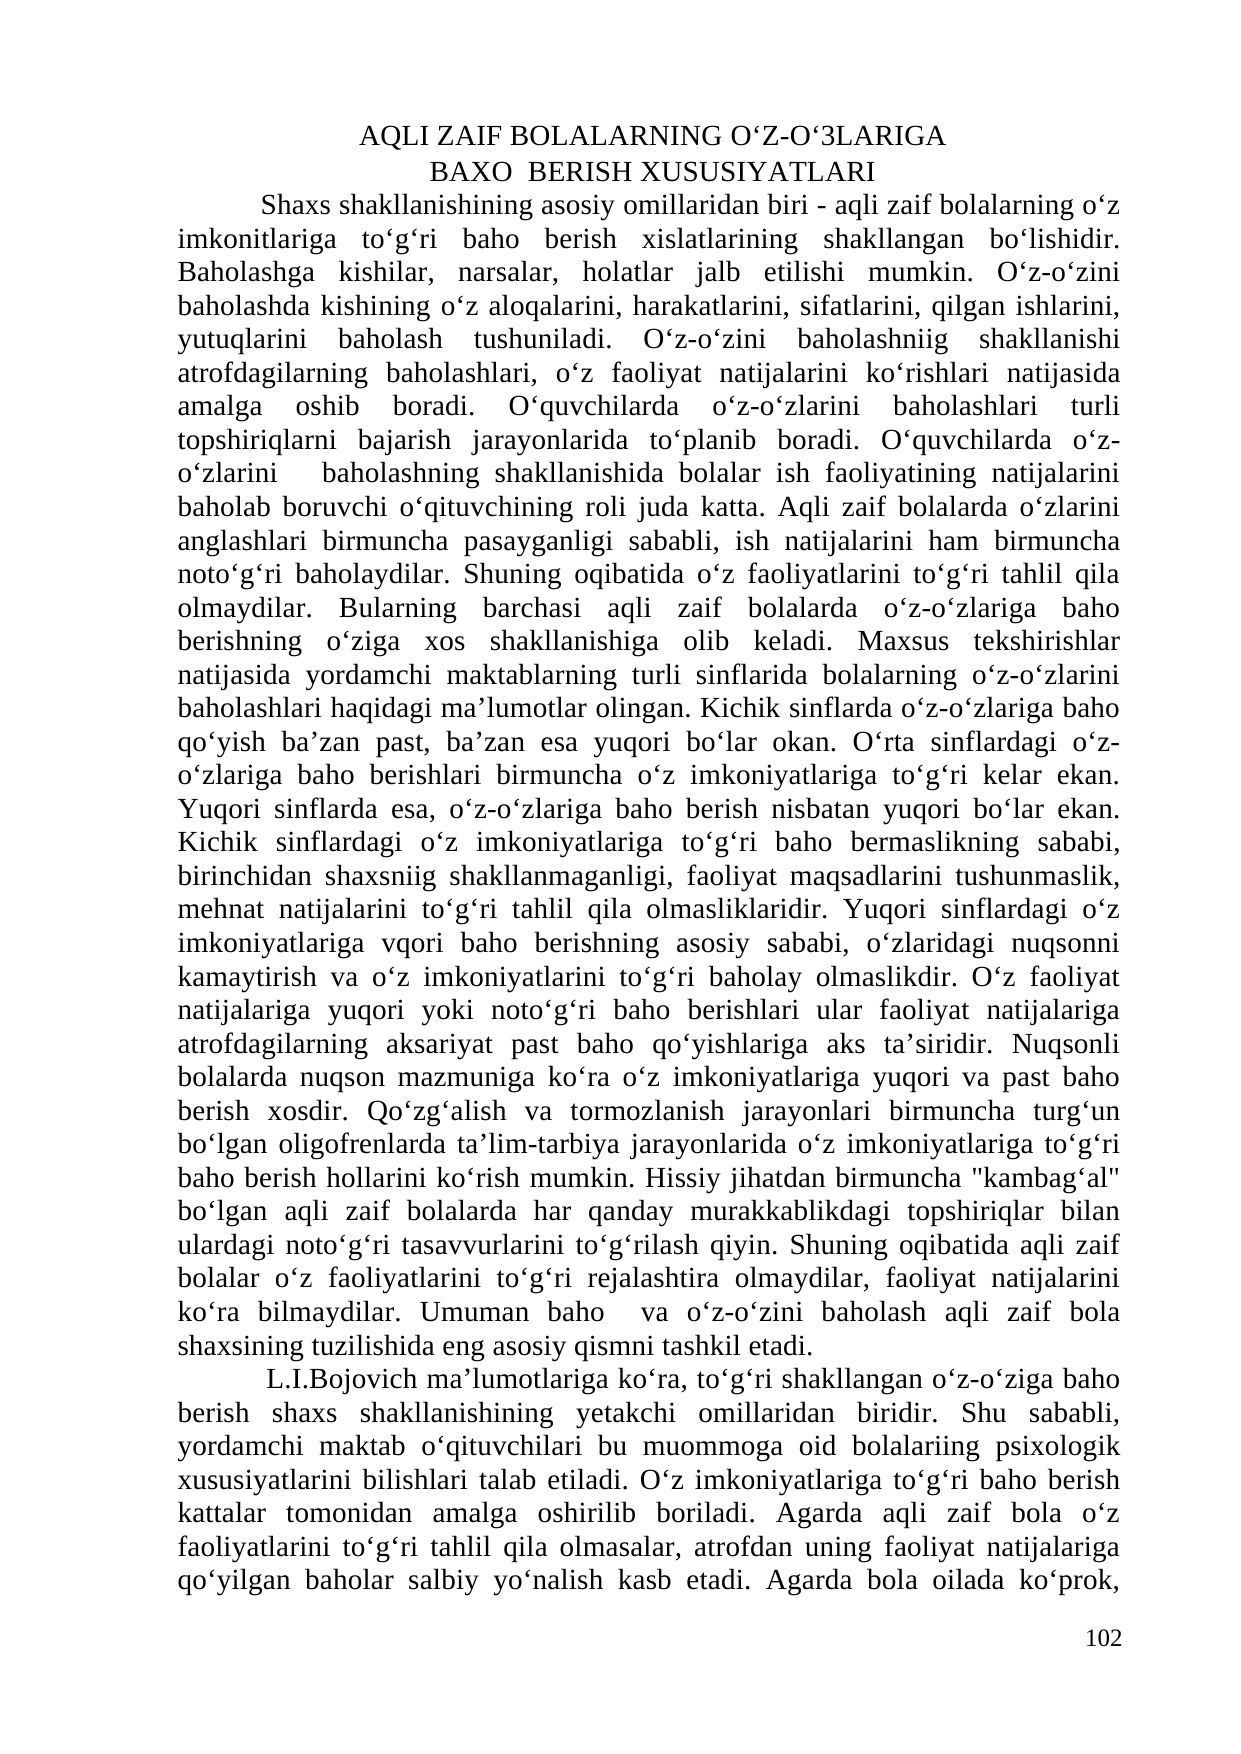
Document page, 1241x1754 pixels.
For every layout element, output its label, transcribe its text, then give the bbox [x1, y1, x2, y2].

text BAXO BERISH XUSUSIYATLARI [183, 154, 1122, 187]
text AQLI ZAIF BOLALARNING О‘Z-О‘3LARIGA [183, 118, 1122, 152]
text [177, 1361, 1122, 1596]
text Shaxs shakllanishining asosiy omillaridan biri - aqli zaif bolalarning о‘z imkonitlariga tо‘g‘ri baho berish xislatlarining shakllangan bо‘lishidir. Baholashga kishilar, narsalar, holatlar jalb etilishi mumkin. О‘z-о‘zini baholashda kishining о‘z aloqalarini, harakatlarini, sifatlarini, qilgan ishlarini, yutuqlarini baholash tushuniladi. О‘z-о‘zini baholashniig shakllanishi atrofdagilarning baholashlari, о‘z faoliyat natijalarini kо‘rishlari natijasida amalga oshib boradi. О‘quvchilarda о‘z-о‘zlarini baholashlari turli topshiriqlarni bajarish jarayonlarida tо‘planib boradi. О‘quvchilarda о‘z-о‘zlarini baholashning shakllanishida bolalar ish faoliyatining natijalarini baholab boruvchi о‘qituvchining roli juda katta. Aqli zaif bolalarda о‘zlarini anglashlari birmuncha pasayganligi sababli, ish natijalarini ham birmuncha notо‘g‘ri baholaydilar. Shuning oqibatida о‘z faoliyatlarini tо‘g‘ri tahlil qila olmaydilar. Bularning barchasi aqli zaif bolalarda о‘z-о‘zlariga baho berishning о‘ziga xos shakllanishiga olib keladi. Maxsus tekshirishlar natijasida yordamchi maktablarning turli sinflarida bolalarning о‘z-о‘zlarini baholashlari haqidagi ma’lumotlar olingan. Kichik sinflarda о‘z-о‘zlariga baho qо‘yish ba’zan past, ba’zan esa yuqori bо‘lar okan. О‘rta sinflardagi о‘z-о‘zlariga baho berishlari birmuncha о‘z imkoniyatlariga tо‘g‘ri kelar ekan. Yuqori sinflarda esa, о‘z-о‘zlariga baho berish nisbatan yuqori bо‘lar ekan. Kichik sinflardagi о‘z imkoniyatlariga tо‘g‘ri baho bermaslikning sababi, birinchidan shaxsniig shakllanmaganligi, faoliyat maqsadlarini tushunmaslik, mehnat natijalarini tо‘g‘ri tahlil qila olmasliklaridir. Yuqori sinflardagi о‘z imkoniyatlariga vqori baho berishning asosiy sababi, о‘zlaridagi nuqsonni kamaytirish va о‘z imkoniyatlarini tо‘g‘ri baholay olmaslikdir. О‘z faoliyat natijalariga yuqori yoki notо‘g‘ri baho berishlari ular faoliyat natijalariga atrofdagilarning aksariyat past baho qо‘yishlariga aks ta’siridir. Nuqsonli bolalarda nuqson mazmuniga kо‘ra о‘z imkoniyatlariga yuqori va past baho berish xosdir. Qо‘zg‘alish va tormozlanish jarayonlari birmuncha turg‘un bо‘lgan oligofrenlarda ta’lim-tarbiya jarayonlarida о‘z imkoniyatlariga tо‘g‘ri baho berish hollarini kо‘rish mumkin. Hissiy jihatdan birmuncha "kambag‘al" bо‘lgan aqli zaif bolalarda har qanday murakkablikdagi topshiriqlar bilan ulardagi notо‘g‘ri tasavvurlarini tо‘g‘rilash qiyin. Shuning oqibatida aqli zaif bolalar о‘z faoliyatlarini tо‘g‘ri rejalashtira olmaydilar, faoliyat natijalarini kо‘ra bilmaydilar. Umuman baho va о‘z-о‘zini baholash aqli zaif bola shaxsining tuzilishida eng asosiy qismni tashkil etadi. [177, 187, 1122, 1361]
